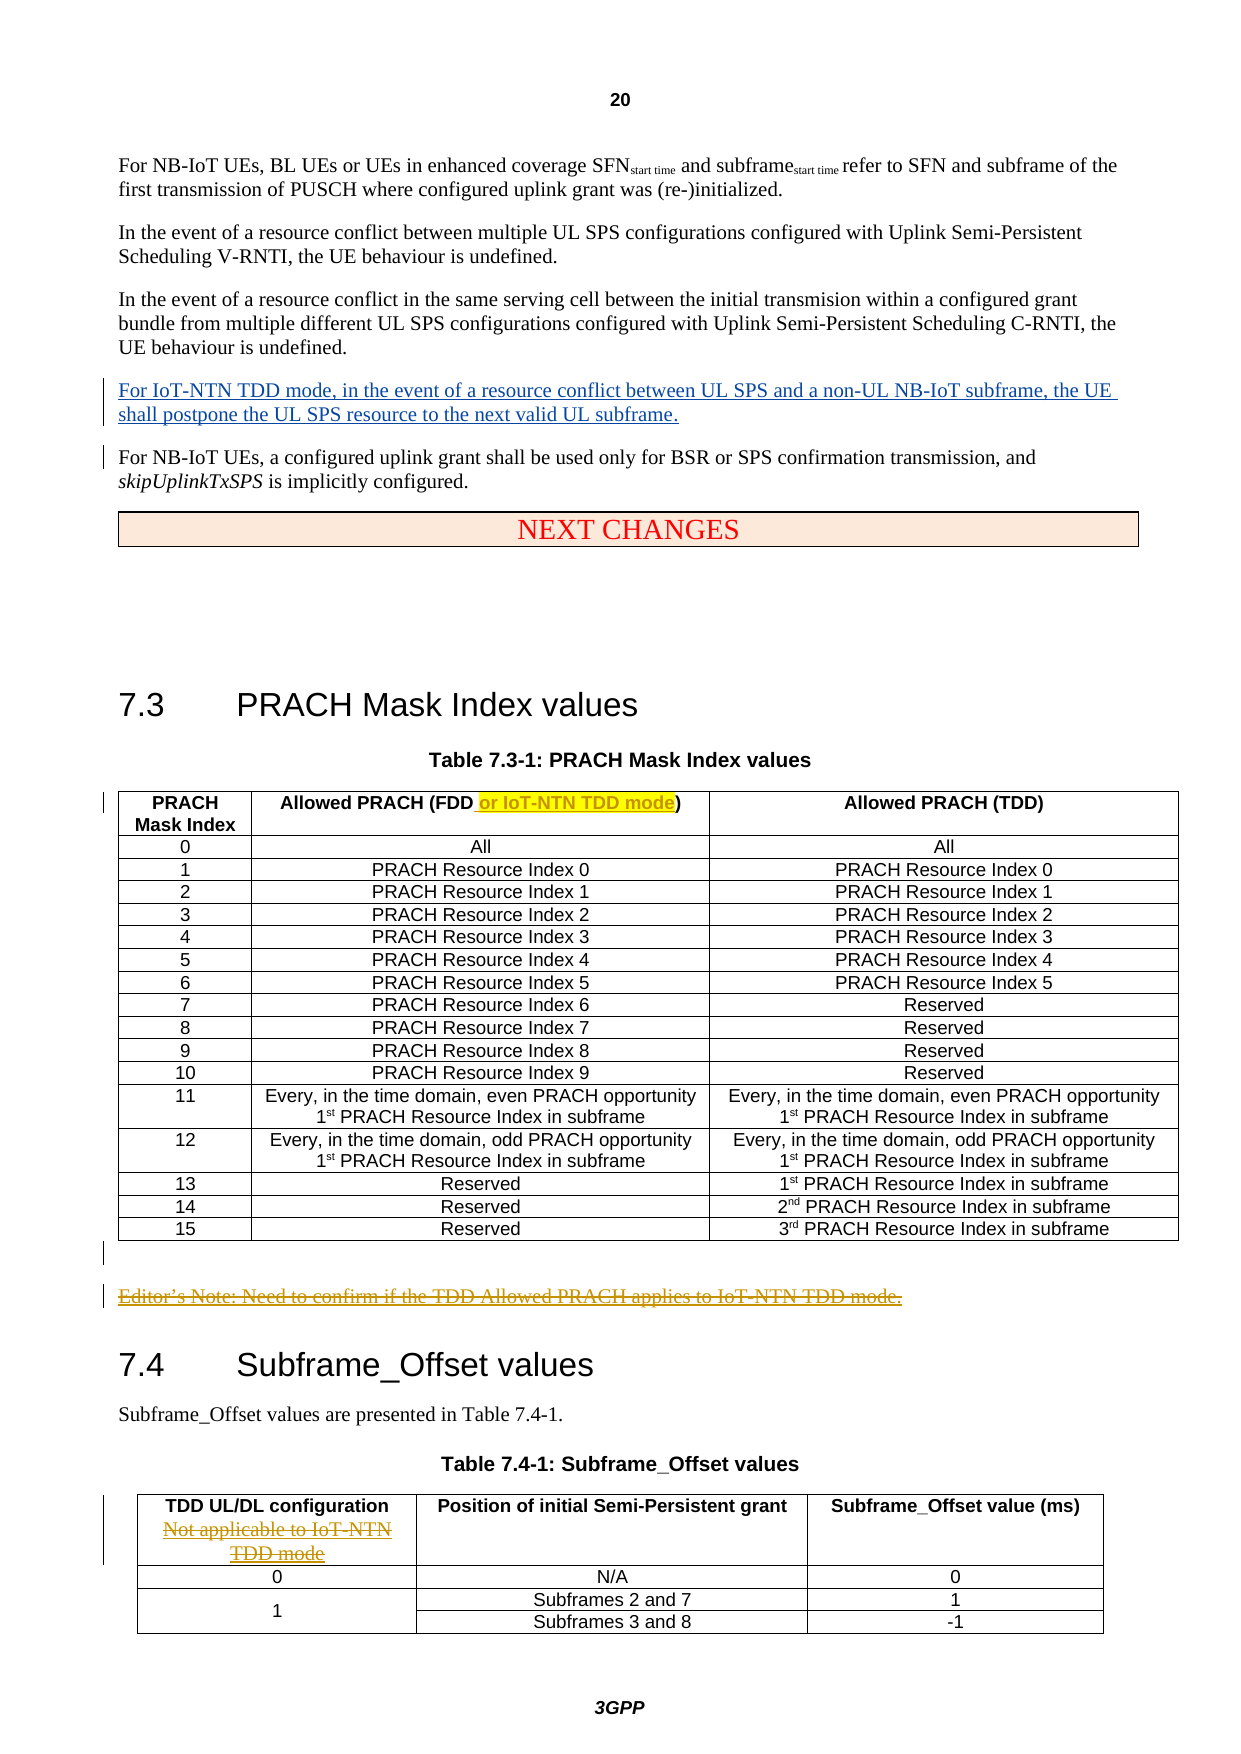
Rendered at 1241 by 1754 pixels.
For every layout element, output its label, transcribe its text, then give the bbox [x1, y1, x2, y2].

table_cell Reserved [710, 1062, 1178, 1083]
text Subframe_Offset values are presented in Table 7.4-1. [118, 1402, 1122, 1426]
table_cell 8 [119, 1017, 251, 1038]
table_header TDD UL/DL configuration [138, 1495, 416, 1565]
text For NB-IoT UEs, a configured uplink grant shall be used only for BSR or SPS confirmation transmission, and skipUplinkTxSPS is implicitly configured. [118, 444, 1122, 493]
table_cell Subframes 3 and 8 [417, 1611, 807, 1633]
table_cell PRACH Resource Index 6 [252, 994, 709, 1016]
table_cell Reserved [252, 1218, 709, 1240]
table_cell 11 [119, 1085, 251, 1128]
table_cell Every, in the time domain, odd PRACH opportunity 1st PRACH Resource Index in subframe [252, 1129, 709, 1172]
table_header NEXT CHANGES [119, 513, 1138, 546]
table_cell PRACH Resource Index 5 [710, 972, 1178, 993]
text 7.4 Subframe_Offset values [118, 1345, 1122, 1383]
table_cell PRACH Resource Index 7 [252, 1017, 709, 1038]
table_cell Subframes 2 and 7 [417, 1589, 807, 1610]
table_cell PRACH Resource Index 3 [252, 926, 709, 948]
table_cell Reserved [710, 1017, 1178, 1038]
table_cell 2nd PRACH Resource Index in subframe [710, 1196, 1178, 1217]
table_cell PRACH Resource Index 3 [710, 926, 1178, 948]
table_cell 2 [119, 881, 251, 903]
table_cell 14 [119, 1196, 251, 1217]
table_cell Reserved [710, 1039, 1178, 1061]
text In the event of a resource conflict in the same serving cell between the initial transmision within a configured grant bundle from multiple different UL SPS configurations configured with Uplink Semi-Persistent Scheduling C-RNTI, the UE behaviour is undefined. [118, 287, 1122, 359]
table_cell 6 [119, 972, 251, 993]
table_cell 1 [808, 1589, 1103, 1610]
table_cell Reserved [710, 994, 1178, 1016]
table_header Allowed PRACH (TDD) [710, 792, 1178, 835]
table_cell 5 [119, 949, 251, 971]
table_cell PRACH Resource Index 4 [252, 949, 709, 971]
table_header Subframe_Offset value (ms) [808, 1495, 1103, 1565]
table_cell 4 [119, 926, 251, 948]
text Table 7.3-1: PRACH Mask Index values [118, 748, 1122, 772]
table_cell 0 [138, 1566, 416, 1587]
table_cell PRACH Resource Index 2 [252, 904, 709, 925]
table_cell Reserved [252, 1173, 709, 1194]
table_cell 3 [119, 904, 251, 925]
table_header PRACH Mask Index [119, 792, 251, 835]
text In the event of a resource conflict between multiple UL SPS configurations configured with Uplink Semi-Persistent Scheduling V-RNTI, the UE behaviour is undefined. [118, 220, 1122, 268]
table_cell 3rd PRACH Resource Index in subframe [710, 1218, 1178, 1240]
table_cell PRACH Resource Index 9 [252, 1062, 709, 1083]
table_cell Every, in the time domain, even PRACH opportunity 1st PRACH Resource Index in subframe [710, 1085, 1178, 1128]
table_cell PRACH Resource Index 0 [252, 859, 709, 880]
table_cell 13 [119, 1173, 251, 1194]
table_cell 0 [808, 1566, 1103, 1587]
table_cell -1 [808, 1611, 1103, 1633]
table_cell PRACH Resource Index 8 [252, 1039, 709, 1061]
text For NB-IoT UEs, BL UEs or UEs in enhanced coverage SFNstart time and subframestart time refer to SFN and subframe of the first transmission of PUSCH where configured uplink grant was (re-)initialized. [118, 153, 1122, 201]
table_cell N/A [417, 1566, 807, 1587]
table_cell PRACH Resource Index 1 [710, 881, 1178, 903]
table_cell PRACH Resource Index 5 [252, 972, 709, 993]
table_cell Every, in the time domain, odd PRACH opportunity 1st PRACH Resource Index in subframe [710, 1129, 1178, 1172]
table_cell PRACH Resource Index 1 [252, 881, 709, 903]
table_cell 9 [119, 1039, 251, 1061]
table_cell PRACH Resource Index 2 [710, 904, 1178, 925]
table_cell Reserved [252, 1196, 709, 1217]
table_cell PRACH Resource Index 0 [710, 859, 1178, 880]
table_cell 1st PRACH Resource Index in subframe [710, 1173, 1178, 1194]
table_cell 1 [119, 859, 251, 880]
table_cell All [252, 836, 709, 857]
table_cell 15 [119, 1218, 251, 1240]
table_cell 12 [119, 1129, 251, 1172]
table_header Allowed PRACH (FDD) [252, 792, 709, 835]
table_header Position of initial Semi-Persistent grant [417, 1495, 807, 1565]
table_cell Every, in the time domain, even PRACH opportunity 1st PRACH Resource Index in subframe [252, 1085, 709, 1128]
table_cell 7 [119, 994, 251, 1016]
table_cell All [710, 836, 1178, 857]
table_cell PRACH Resource Index 4 [710, 949, 1178, 971]
table_cell 1 [138, 1589, 416, 1633]
subtitle 7.3 PRACH Mask Index values [118, 684, 1122, 723]
table_cell 0 [119, 836, 251, 857]
table_cell 10 [119, 1062, 251, 1083]
text Table 7.4-1: Subframe_Offset values [118, 1451, 1122, 1475]
